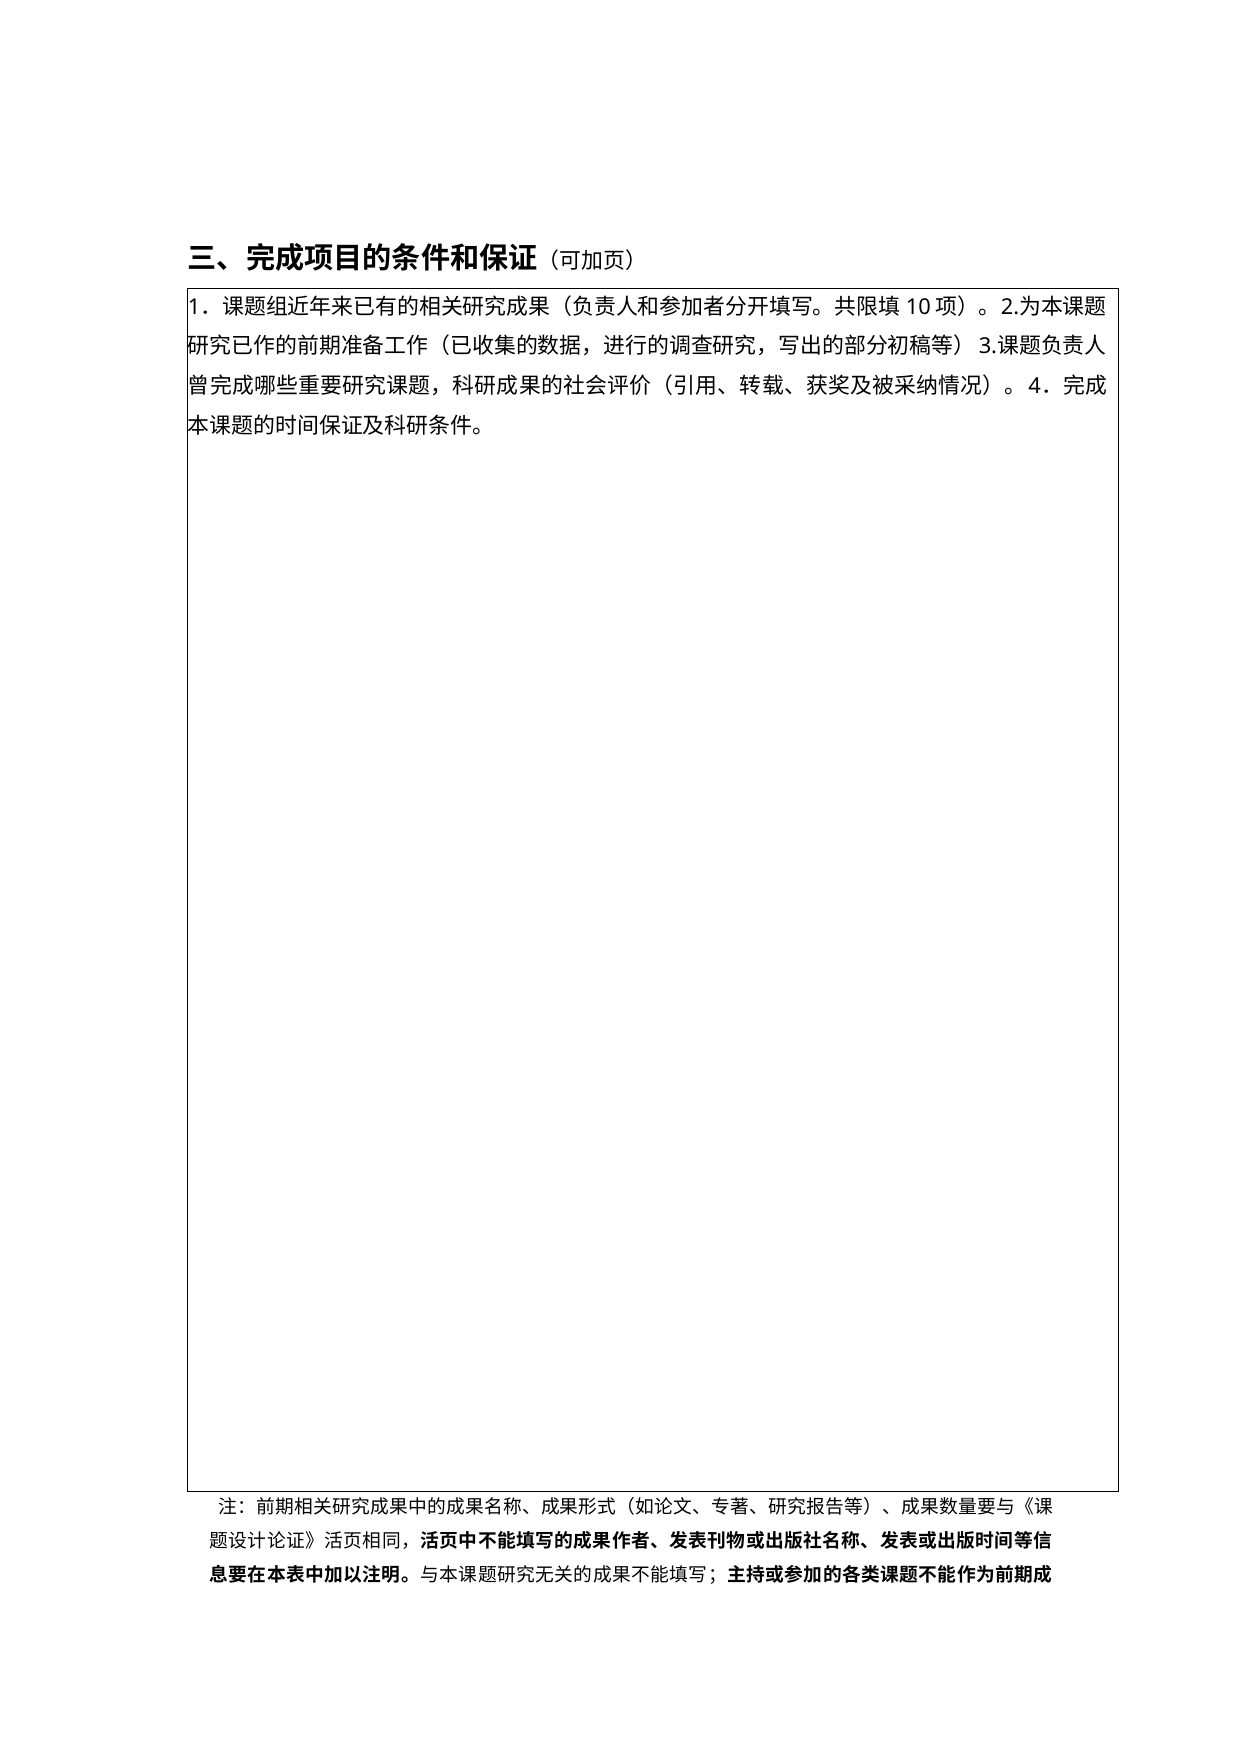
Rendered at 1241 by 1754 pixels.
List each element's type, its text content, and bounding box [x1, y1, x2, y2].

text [209, 1492, 1053, 1587]
table_header 1．课题组近年来已有的相关研究成果（负责人和参加者分开填写。共限填10项）。2.为本课题研究已作的前期准备工作（已收集的数据，进行的调查研究，写出的部分初稿等）3.课题负责人曾完成哪些重要研究课题，科研成果的社会评价（引用、转载、获奖及被采纳情况）。4．完成本课题的时间保证及科研条件。 [188, 289, 1118, 1491]
text 三、完成项目的条件和保证（可加页） [187, 223, 1053, 288]
